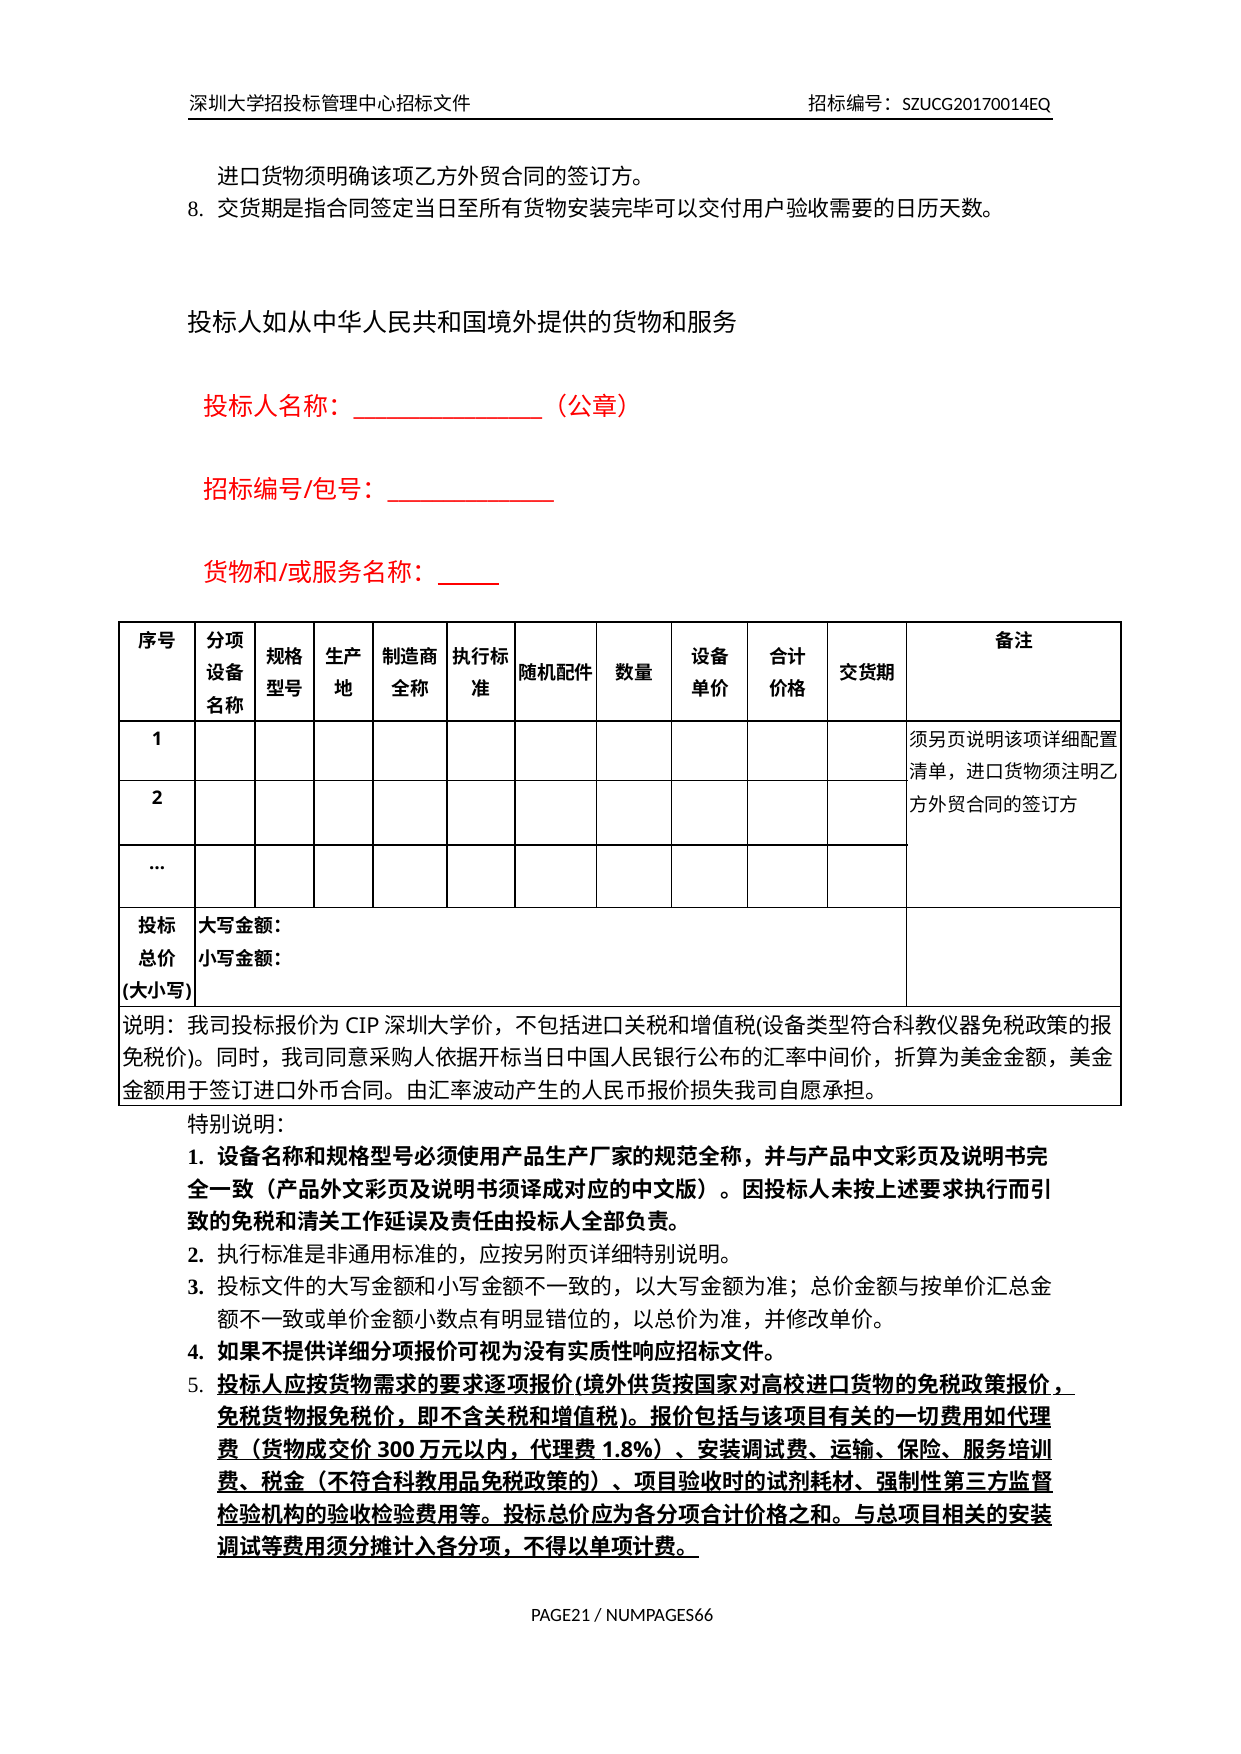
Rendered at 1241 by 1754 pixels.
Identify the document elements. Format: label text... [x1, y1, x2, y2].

list 投标人应按货物需求的要求逐项报价(境外供货按国家对高校进口货物的免税政策报价，免税货物报免税价，即不含关税和增值税)。报价包括与该项目有关的一切费用如代理费（货物成交价300万元以内，代理费1.8%）、安装调试费、运输、保险、服务培训费、税金（不符合科教用品免税政策的）、项目验收时的试剂耗材、强制性第三方监督检验机构的验收检验费用等。投标总价应为各分项合计价格之和。与总项目相关的安装调试等费用须分摊计入各分项，不得以单项计费。 [187, 1366, 1053, 1561]
table_cell [448, 846, 514, 907]
table_cell [828, 722, 906, 779]
table_header 数量 [597, 623, 671, 720]
text 招标编号/包号：_______________ [203, 455, 1053, 520]
table_cell [374, 781, 446, 844]
table_cell [597, 781, 671, 844]
table_cell [374, 846, 446, 907]
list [187, 158, 1053, 191]
table_cell [516, 781, 596, 844]
list 交货期是指合同签定当日至所有货物安装完毕可以交付用户验收需要的日历天数。 [187, 191, 1053, 223]
table_cell [256, 781, 313, 844]
table_header 规格型号 [256, 623, 313, 720]
table_cell [748, 781, 827, 844]
table_cell [448, 781, 514, 844]
table_cell [516, 722, 596, 779]
table_header 制造商全称 [374, 623, 446, 720]
table_header 交货期 [828, 623, 906, 720]
table_cell [828, 781, 906, 844]
text 特别说明： [187, 1106, 1053, 1139]
list 执行标准是非通用标准的，应按另附页详细特别说明。 [187, 1236, 1053, 1269]
table_cell [748, 846, 827, 907]
table_header 生产地 [315, 623, 372, 720]
table_cell [196, 722, 254, 779]
table_cell 1 [120, 722, 194, 779]
table_cell [516, 846, 596, 907]
table_cell 说明：我司投标报价为CIP深圳大学价，不包括进口关税和增值税(设备类型符合科教仪器免税政策的报免税价)。同时，我司同意采购人依据开标当日中国人民银行公布的汇率中间价，折算为美金金额，美金金额用于签订进口外币合同。由汇率波动产生的人民币报价损失我司自愿承担。 [120, 1007, 1120, 1105]
text 投标人名称：_________________（公章） [203, 372, 1053, 437]
table_cell [828, 846, 906, 907]
table_cell … [120, 846, 194, 907]
table_header 序号 [120, 623, 194, 720]
table_cell [315, 846, 372, 907]
table_cell [672, 722, 747, 779]
table_cell 大写金额： 小写金额： [196, 908, 906, 1006]
list 设备名称和规格型号必须使用产品生产厂家的规范全称，并与产品中文彩页及说明书完 [187, 1139, 1053, 1171]
table_cell [748, 722, 827, 779]
table_header 合计 价格 [748, 623, 827, 720]
table_header 执行标准 [448, 623, 514, 720]
table_header 随机配件 [516, 623, 596, 720]
table_cell [315, 722, 372, 779]
table_cell [672, 781, 747, 844]
table_cell [374, 722, 446, 779]
table_cell [256, 722, 313, 779]
list 投标文件的大写金额和小写金额不一致的，以大写金额为准；总价金额与按单价汇总金额不一致或单价金额小数点有明显错位的，以总价为准，并修改单价。 [187, 1269, 1053, 1334]
text 货物和/或服务名称： [203, 538, 1053, 603]
table_cell 投标 总价 (大小写) [120, 908, 194, 1006]
table_cell [256, 846, 313, 907]
table_cell [907, 908, 1120, 1006]
table_cell 2 [120, 781, 194, 844]
table_header 备注 [907, 623, 1120, 720]
table_header 分项设备名称 [196, 623, 254, 720]
text 全一致（产品外文彩页及说明书须译成对应的中文版）。因投标人未按上述要求执行而引致的免税和清关工作延误及责任由投标人全部负责。 [187, 1171, 1053, 1236]
table_cell 须另页说明该项详细配置清单，进口货物须注明乙方外贸合同的签订方 [907, 722, 1120, 907]
table_cell [597, 722, 671, 779]
table_cell [196, 846, 254, 907]
table_cell [448, 722, 514, 779]
table_cell [597, 846, 671, 907]
table_cell [672, 846, 747, 907]
table_header 设备 单价 [672, 623, 747, 720]
table_cell [315, 781, 372, 844]
table_cell [196, 781, 254, 844]
text 投标人如从中华人民共和国境外提供的货物和服务 [187, 288, 1053, 353]
list 如果不提供详细分项报价可视为没有实质性响应招标文件。 [187, 1334, 1053, 1366]
